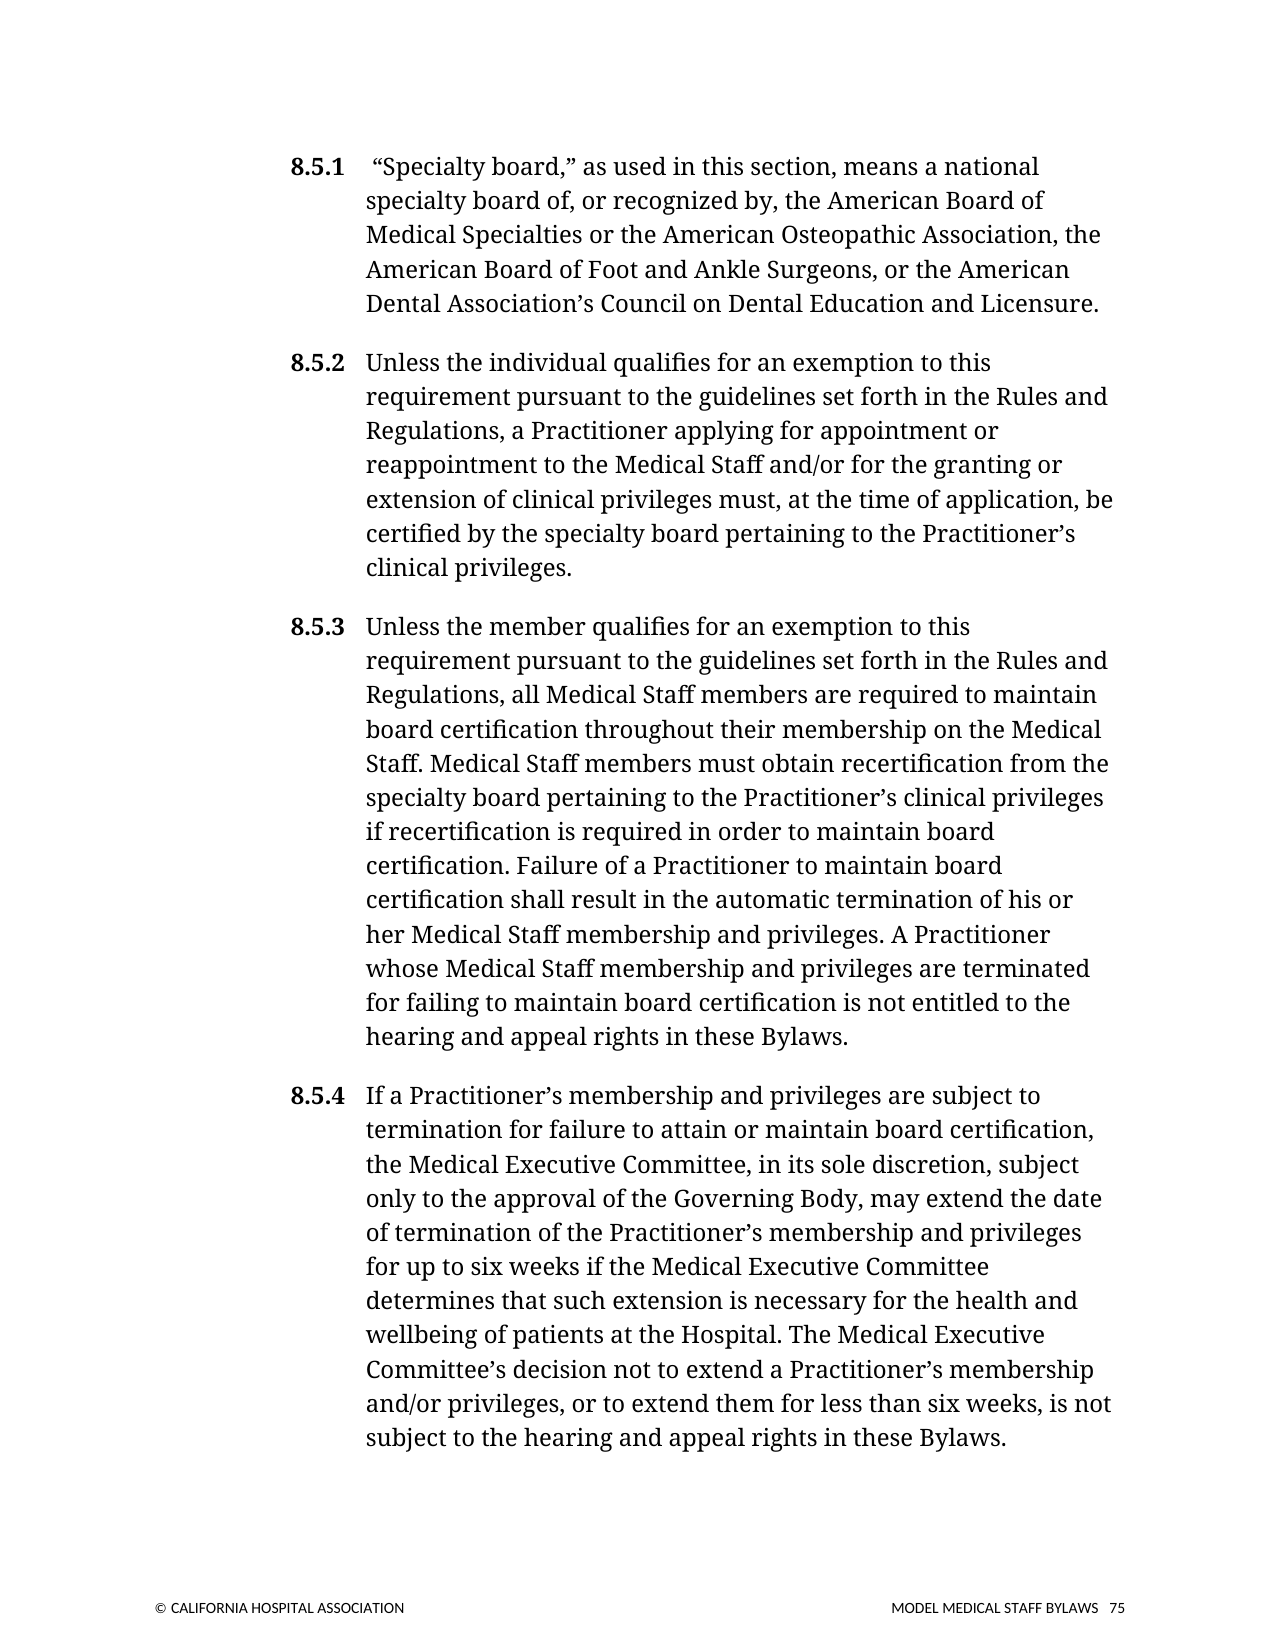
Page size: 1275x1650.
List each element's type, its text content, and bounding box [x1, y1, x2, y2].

text “Specialty board,” as used in this section, means a national specialty board of, or recognized by, the American Board of Medical Specialties or the American Osteopathic Association, the American Board of Foot and Ankle Surgeons, or the American Dental Association’s Council on Dental Education and Licensure. [291, 150, 1116, 319]
text If a Practitioner’s membership and privileges are subject to termination for failure to attain or maintain board certification, the Medical Executive Committee, in its sole discretion, subject only to the approval of the Governing Body, may extend the date of termination of the Practitioner’s membership and privileges for up to six weeks if the Medical Executive Committee determines that such extension is necessary for the health and wellbeing of patients at the Hospital. The Medical Executive Committee’s decision not to extend a Practitioner’s membership and/or privileges, or to extend them for less than six weeks, is not subject to the hearing and appeal rights in these Bylaws. [291, 1079, 1116, 1453]
text Unless the member qualifies for an exemption to this requirement pursuant to the guidelines set forth in the Rules and Regulations, all Medical Staff members are required to maintain board certification throughout their membership on the Medical Staff. Medical Staff members must obtain recertification from the specialty board pertaining to the Practitioner’s clinical privileges if recertification is required in order to maintain board certification. Failure of a Practitioner to maintain board certification shall result in the automatic termination of his or her Medical Staff membership and privileges. A Practitioner whose Medical Staff membership and privileges are terminated for failing to maintain board certification is not entitled to the hearing and appeal rights in these Bylaws. [291, 610, 1116, 1053]
text Unless the individual qualifies for an exemption to this requirement pursuant to the guidelines set forth in the Rules and Regulations, a Practitioner applying for appointment or reappointment to the Medical Staff and/or for the granting or extension of clinical privileges must, at the time of application, be certified by the specialty board pertaining to the Practitioner’s clinical privileges. [291, 346, 1116, 583]
